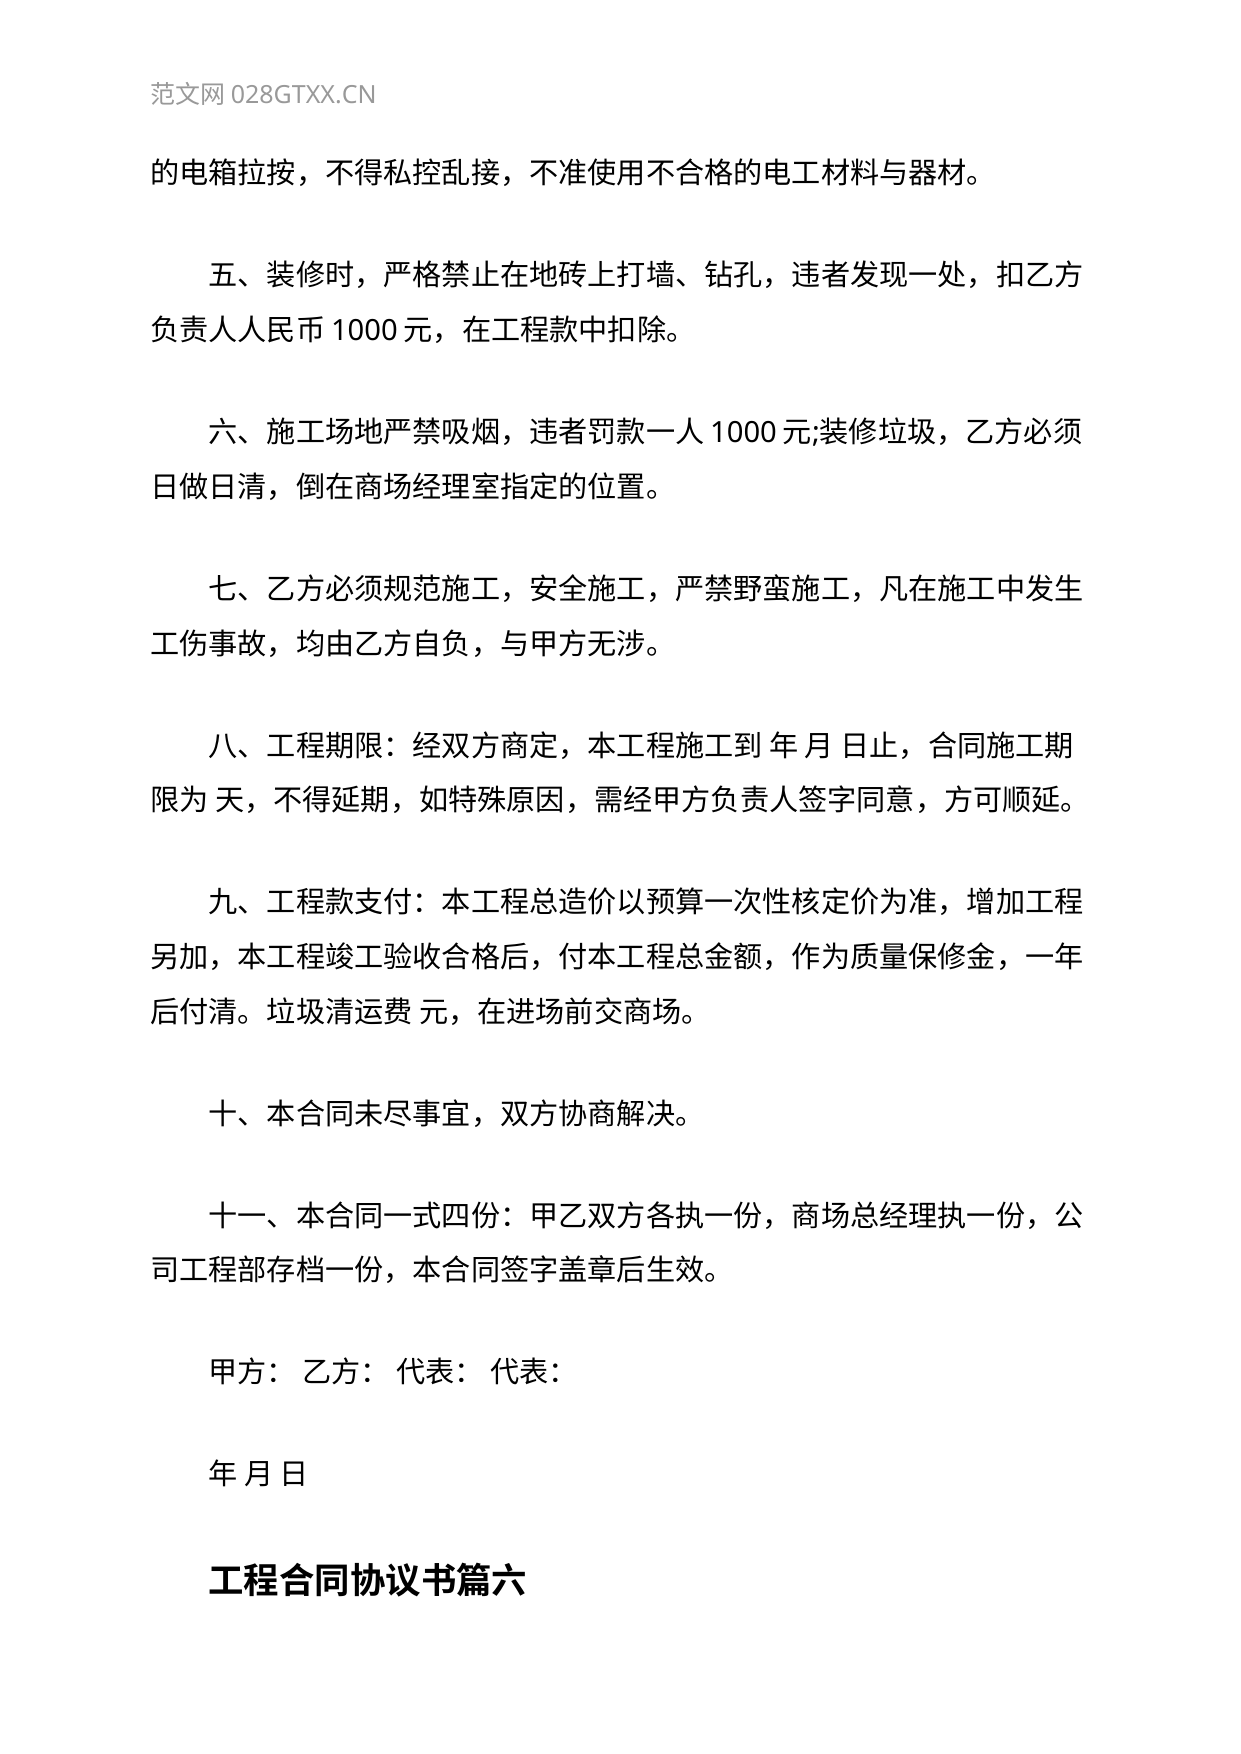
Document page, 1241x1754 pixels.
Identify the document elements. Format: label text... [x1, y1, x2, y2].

text 工程合同协议书篇六 [150, 1552, 1090, 1603]
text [150, 150, 1090, 192]
text 十一、本合同一式四份：甲乙双方各执一份，商场总经理执一份，公司工程部存档一份，本合同签字盖章后生效。 [150, 1192, 1090, 1289]
text 五、装修时，严格禁止在地砖上打墙、钻孔，违者发现一处，扣乙方负责人人民币1000元，在工程款中扣除。 [150, 252, 1090, 349]
text 七、乙方必须规范施工，安全施工，严禁野蛮施工，凡在施工中发生工伤事故，均由乙方自负，与甲方无涉。 [150, 565, 1090, 663]
text 甲方： 乙方： 代表： 代表： [150, 1349, 1090, 1391]
text 八、工程期限：经双方商定，本工程施工到 年 月 日止，合同施工期限为 天，不得延期，如特殊原因，需经甲方负责人签字同意，方可顺延。 [150, 722, 1090, 819]
text 年 月 日 [150, 1451, 1090, 1493]
text 十、本合同未尽事宜，双方协商解决。 [150, 1090, 1090, 1133]
text 九、工程款支付：本工程总造价以预算一次性核定价为准，增加工程另加，本工程竣工验收合格后，付本工程总金额，作为质量保修金，一年后付清。垃圾清运费 元，在进场前交商场。 [150, 879, 1090, 1031]
text 六、施工场地严禁吸烟，违者罚款一人1000元;装修垃圾，乙方必须日做日清，倒在商场经理室指定的位置。 [150, 409, 1090, 506]
